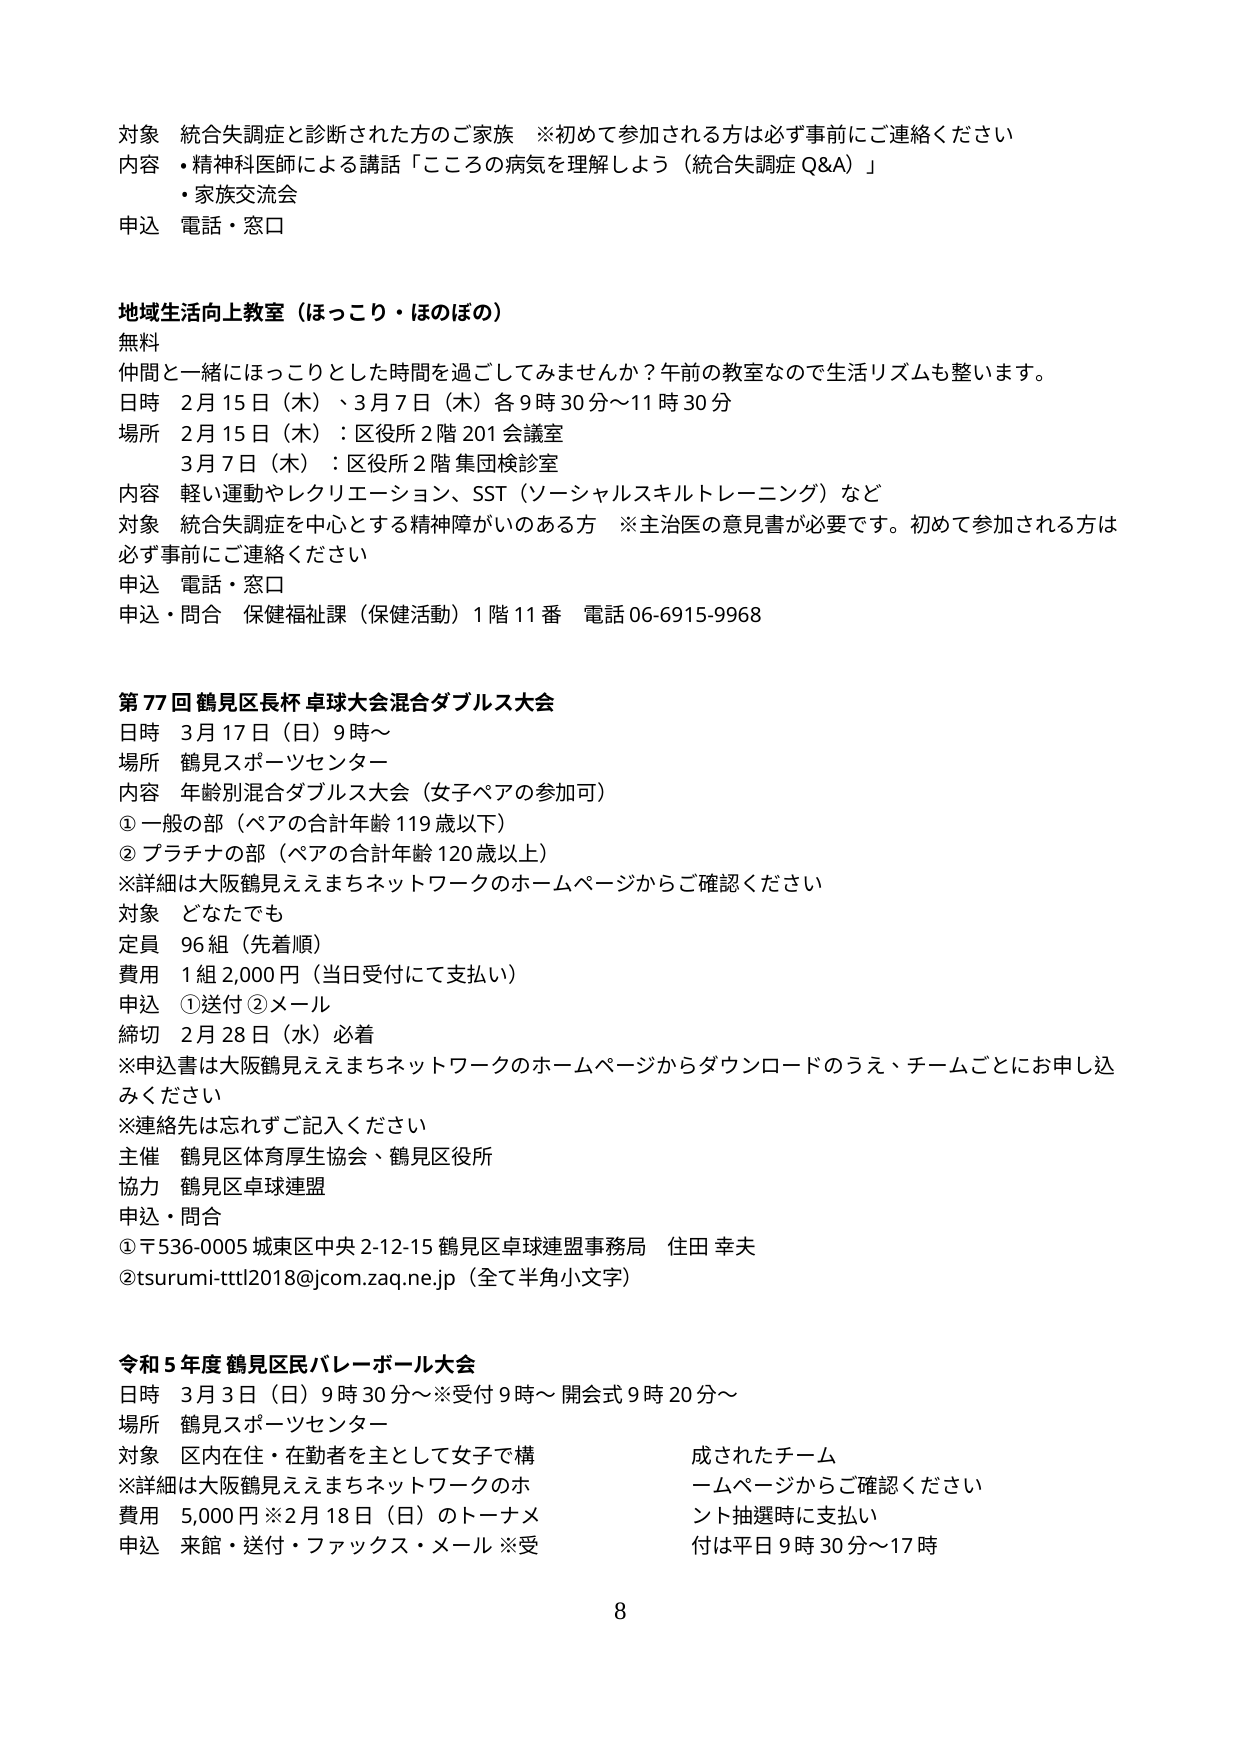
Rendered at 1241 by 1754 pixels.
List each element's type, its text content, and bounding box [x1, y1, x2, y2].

text 主催 鶴見区体育厚生協会、鶴見区役所 [118, 1140, 1122, 1170]
text 日時 2月15日（木）、3月7日（木）各9時30分～11時30分 [118, 387, 1122, 417]
text 対象 統合失調症を中心とする精神障がいのある方 ※主治医の意見書が必要です。初めて参加される方は必ず事前にご連絡ください [118, 508, 1122, 568]
text ※申込書は大阪鶴見ええまちネットワークのホームページからダウンロードのうえ、チームごとにお申し込みください [118, 1049, 1122, 1109]
text ②tsurumi-tttl2018@jcom.zaq.ne.jp（全て半角小文字） [118, 1261, 1122, 1291]
text 場所 鶴見スポーツセンター [118, 746, 1122, 777]
text 地域生活向上教室（ほっこり・ほのぼの） [118, 296, 1122, 326]
text ①一般の部（ペアの合計年齢119歳以下） [118, 807, 1122, 837]
text 申込 電話・窓口 [118, 568, 1122, 598]
text 令和5年度 鶴見区民バレーボール大会 [118, 1348, 1122, 1378]
text 第77回 鶴見区長杯 卓球大会混合ダブルス大会 [118, 686, 1122, 716]
text 申込 電話・窓口 [118, 209, 1122, 239]
text 無料 [118, 326, 1122, 356]
text 費用 5,000円 ※2月18日（日）のトーナメント抽選時に支払い [118, 1499, 1122, 1530]
text 対象 どなたでも [118, 898, 1122, 928]
text 場所 2月15日（木）：区役所2階 201会議室 [118, 417, 1122, 447]
text 3月7日（木） ：区役所２階 集団検診室 [118, 447, 1122, 478]
text 内容 • 精神科医師による講話「こころの病気を理解しよう（統合失調症Q&A）」 [118, 148, 1122, 179]
text 申込 来館・送付・ファックス・メール ※受付は平日9時30分～17時 [118, 1530, 1122, 1560]
text • 家族交流会 [118, 179, 1122, 209]
text 内容 軽い運動やレクリエーション、SST（ソーシャルスキルトレーニング）など [118, 478, 1122, 508]
text 対象 統合失調症と診断された方のご家族 ※初めて参加される方は必ず事前にご連絡ください [118, 118, 1122, 148]
text 内容 年齢別混合ダブルス大会（女子ペアの参加可） [118, 777, 1122, 807]
text 申込 ①送付 ②メール [118, 988, 1122, 1019]
text 協力 鶴見区卓球連盟 [118, 1170, 1122, 1200]
text 場所 鶴見スポーツセンター [118, 1409, 1122, 1439]
text 費用 1組2,000円（当日受付にて支払い） [118, 958, 1122, 988]
text ※連絡先は忘れずご記入ください [118, 1109, 1122, 1140]
text 日時 3月3日（日）9時30分～※受付9時～ 開会式9時20分～ [118, 1378, 1122, 1409]
text ②プラチナの部（ペアの合計年齢120歳以上） [118, 837, 1122, 867]
text ①〒536-0005城東区中央2-12-15 鶴見区卓球連盟事務局 住田 幸夫 [118, 1231, 1122, 1261]
text ※詳細は大阪鶴見ええまちネットワークのホームページからご確認ください [118, 867, 1122, 898]
text 日時 3月17日（日）9時～ [118, 716, 1122, 746]
text 申込・問合 保健福祉課（保健活動）1階11番 電話06-6915-9968 [118, 598, 1122, 629]
text 定員 96組（先着順） [118, 928, 1122, 958]
text 締切 2月28日（水）必着 [118, 1019, 1122, 1049]
text ※詳細は大阪鶴見ええまちネットワークのホームページからご確認ください [118, 1469, 1122, 1499]
text 対象 区内在住・在勤者を主として女子で構成されたチーム [118, 1439, 1122, 1469]
text 申込・問合 [118, 1200, 1122, 1231]
text 仲間と一緒にほっこりとした時間を過ごしてみませんか？午前の教室なので生活リズムも整います。 [118, 356, 1122, 387]
